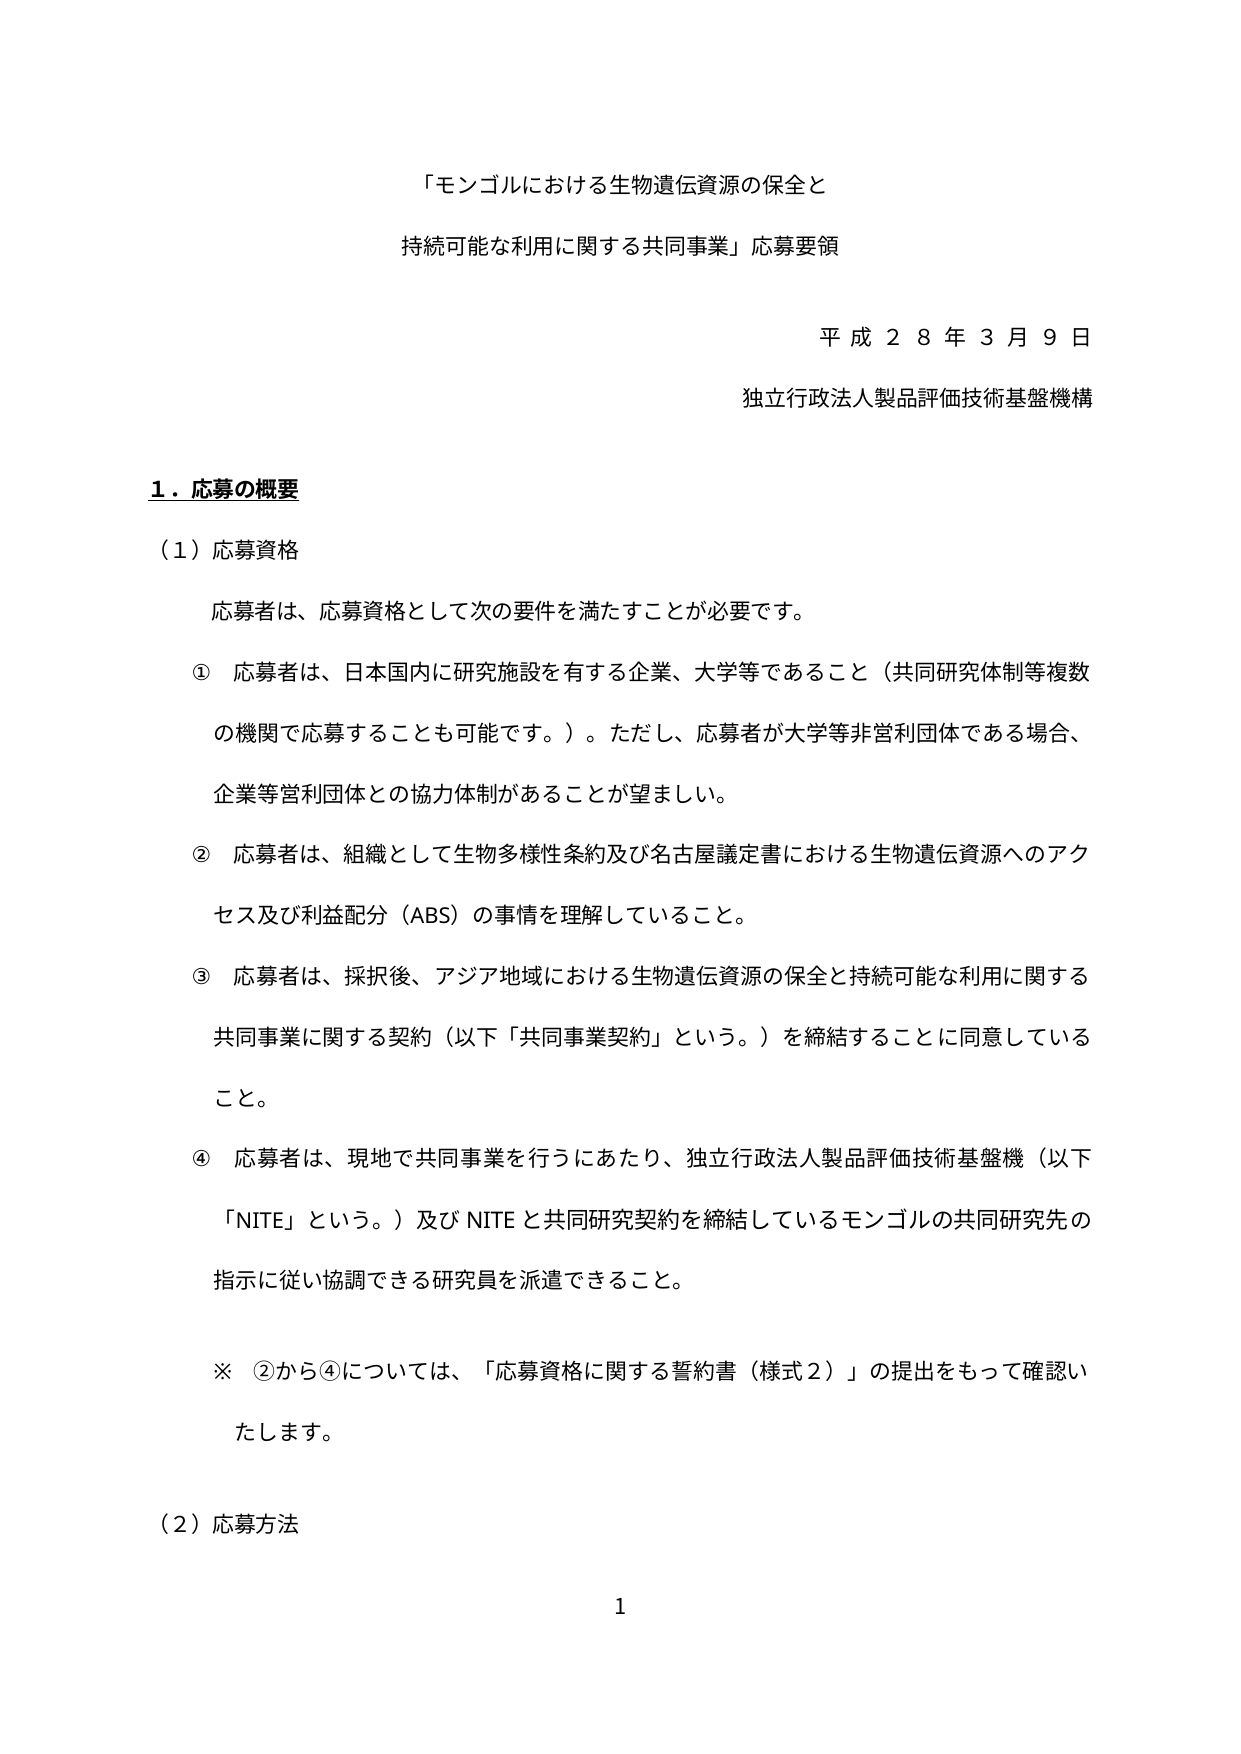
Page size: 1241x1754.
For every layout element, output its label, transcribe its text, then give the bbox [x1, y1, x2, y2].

text （２）応募方法 [148, 1492, 1092, 1553]
text ② 応募者は、組織として生物多様性条約及び名古屋議定書における生物遺伝資源へのアクセス及び利益配分（ABS）の事情を理解していること。 [191, 823, 1092, 944]
text ※ ②から④については、「応募資格に関する誓約書（様式２）」の提出をもって確認いたします。 [213, 1340, 1092, 1462]
text ① 応募者は、日本国内に研究施設を有する企業、大学等であること（共同研究体制等複数の機関で応募することも可能です。）。ただし、応募者が大学等非営利団体である場合、企業等営利団体との協力体制があることが望ましい。 [191, 640, 1092, 823]
text 持続可能な利用に関する共同事業」応募要領 [148, 214, 1092, 275]
text （１）応募資格 [148, 519, 1092, 579]
text 応募者は、応募資格として次の要件を満たすことが必要です。 [148, 579, 1092, 640]
text 平成２８年３月９日 [148, 306, 1092, 367]
text ④ 応募者は、現地で共同事業を行うにあたり、独立行政法人製品評価技術基盤機（以下「NITE」という。）及びNITEと共同研究契約を締結しているモンゴルの共同研究先の指示に従い協調できる研究員を派遣できること。 [191, 1127, 1092, 1309]
text 独立行政法人製品評価技術基盤機構 [148, 367, 1092, 427]
text １．応募の概要 [148, 458, 1092, 519]
text 「モンゴルにおける生物遺伝資源の保全と [148, 154, 1092, 214]
text ③ 応募者は、採択後、アジア地域における生物遺伝資源の保全と持続可能な利用に関する共同事業に関する契約（以下「共同事業契約」という。）を締結することに同意していること。 [191, 944, 1092, 1127]
